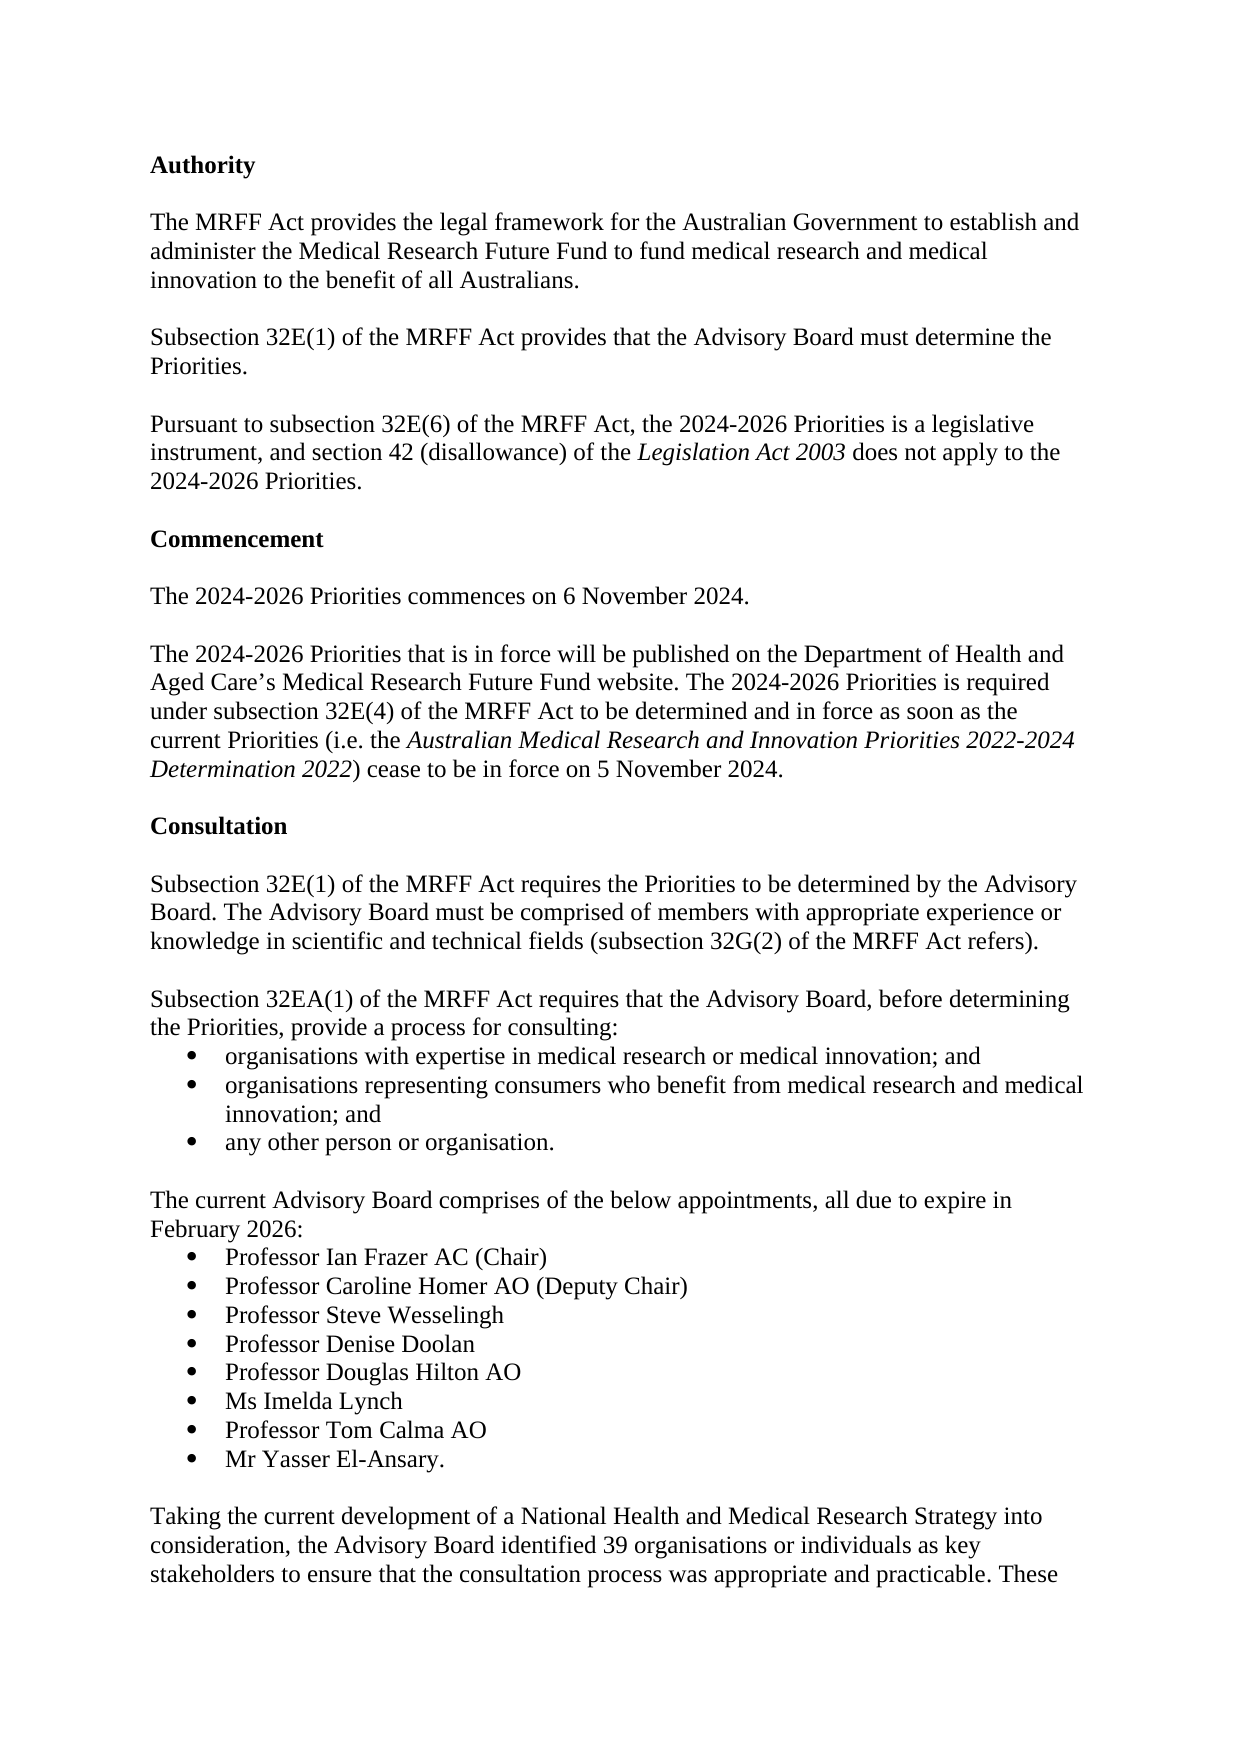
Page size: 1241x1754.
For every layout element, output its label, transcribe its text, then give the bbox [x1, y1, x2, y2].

list organisations with expertise in medical research or medical innovation; and [187, 1041, 1090, 1070]
text Subsection 32E(1) of the MRFF Act provides that the Advisory Board must determine the Priorities. [150, 322, 1090, 380]
list any other person or organisation. [187, 1127, 1090, 1156]
text The current Advisory Board comprises of the below appointments, all due to expire in February 2026: [150, 1185, 1090, 1242]
text The 2024-2026 Priorities that is in force will be published on the Department of Health and Aged Care’s Medical Research Future Fund website. The 2024-2026 Priorities is required under subsection 32E(4) of the MRFF Act to be determined and in force as soon as the current Priorities (i.e. the Australian Medical Research and Innovation Priorities 2022-2024 Determination 2022) cease to be in force on 5 November 2024. [150, 639, 1090, 782]
list Professor Tom Calma AO [187, 1415, 1090, 1444]
list Professor Steve Wesselingh [187, 1300, 1090, 1329]
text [150, 1501, 1090, 1587]
text The MRFF Act provides the legal framework for the Australian Government to establish and administer the Medical Research Future Fund to fund medical research and medical innovation to the benefit of all Australians. [150, 207, 1090, 294]
text Pursuant to subsection 32E(6) of the MRFF Act, the 2024-2026 Priorities is a legislative instrument, and section 42 (disallowance) of the Legislation Act 2003 does not apply to the 2024-2026 Priorities. [150, 409, 1090, 495]
list Mr Yasser El-Ansary. [187, 1444, 1090, 1472]
list Professor Denise Doolan [187, 1329, 1090, 1357]
text Commencement [150, 524, 1090, 552]
text The 2024-2026 Priorities commences on 6 November 2024. [150, 581, 1090, 610]
list Ms Imelda Lynch [187, 1386, 1090, 1415]
text Consultation [150, 811, 1090, 840]
list Professor Caroline Homer AO (Deputy Chair) [187, 1271, 1090, 1300]
list Professor Ian Frazer AC (Chair) [187, 1242, 1090, 1271]
text Subsection 32E(1) of the MRFF Act requires the Priorities to be determined by the Advisory Board. The Advisory Board must be comprised of members with appropriate experience or knowledge in scientific and technical fields (subsection 32G(2) of the MRFF Act refers). [150, 869, 1090, 955]
list organisations representing consumers who benefit from medical research and medical innovation; and [187, 1070, 1090, 1127]
text Authority [150, 150, 1090, 179]
text Subsection 32EA(1) of the MRFF Act requires that the Advisory Board, before determining the Priorities, provide a process for consulting: [150, 984, 1090, 1041]
list Professor Douglas Hilton AO [187, 1357, 1090, 1386]
